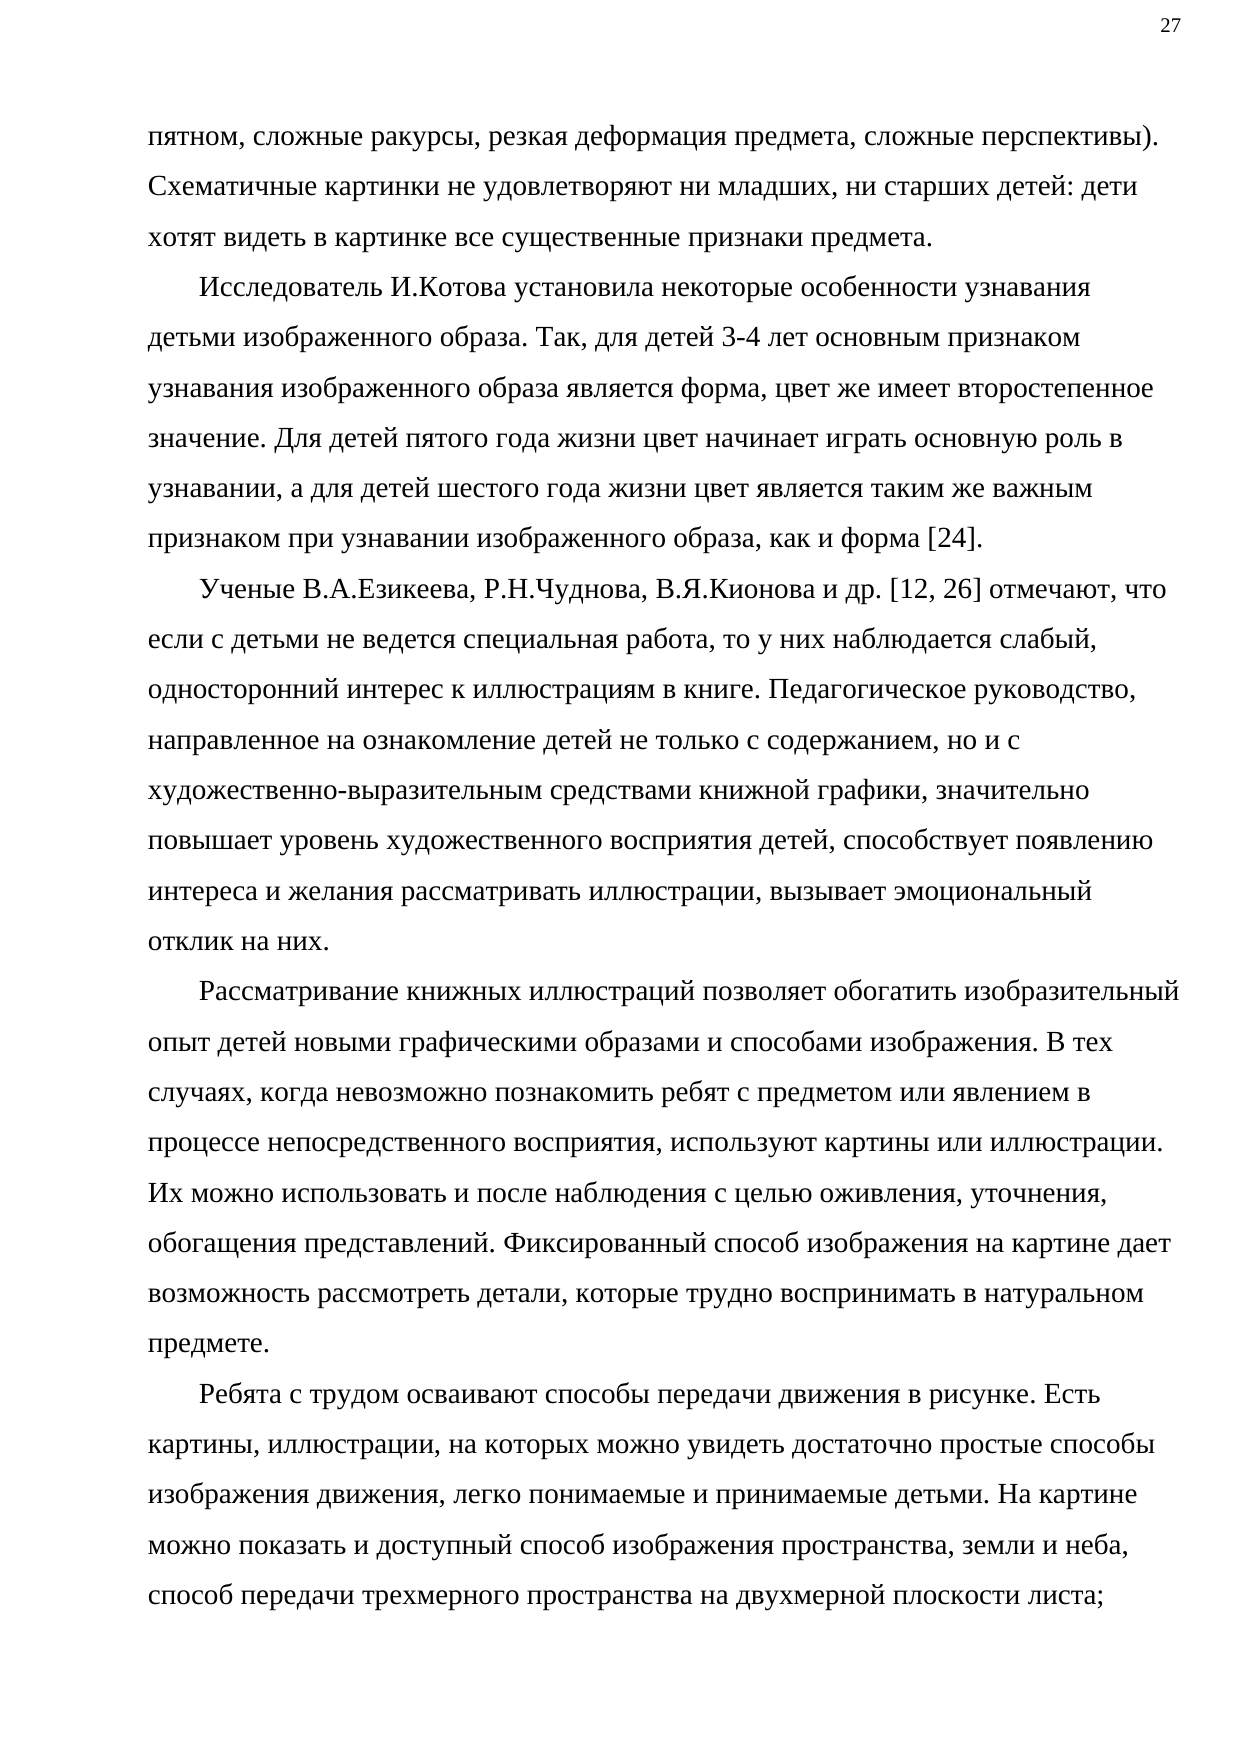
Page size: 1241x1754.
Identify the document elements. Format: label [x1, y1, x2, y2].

text [148, 118, 1181, 1611]
